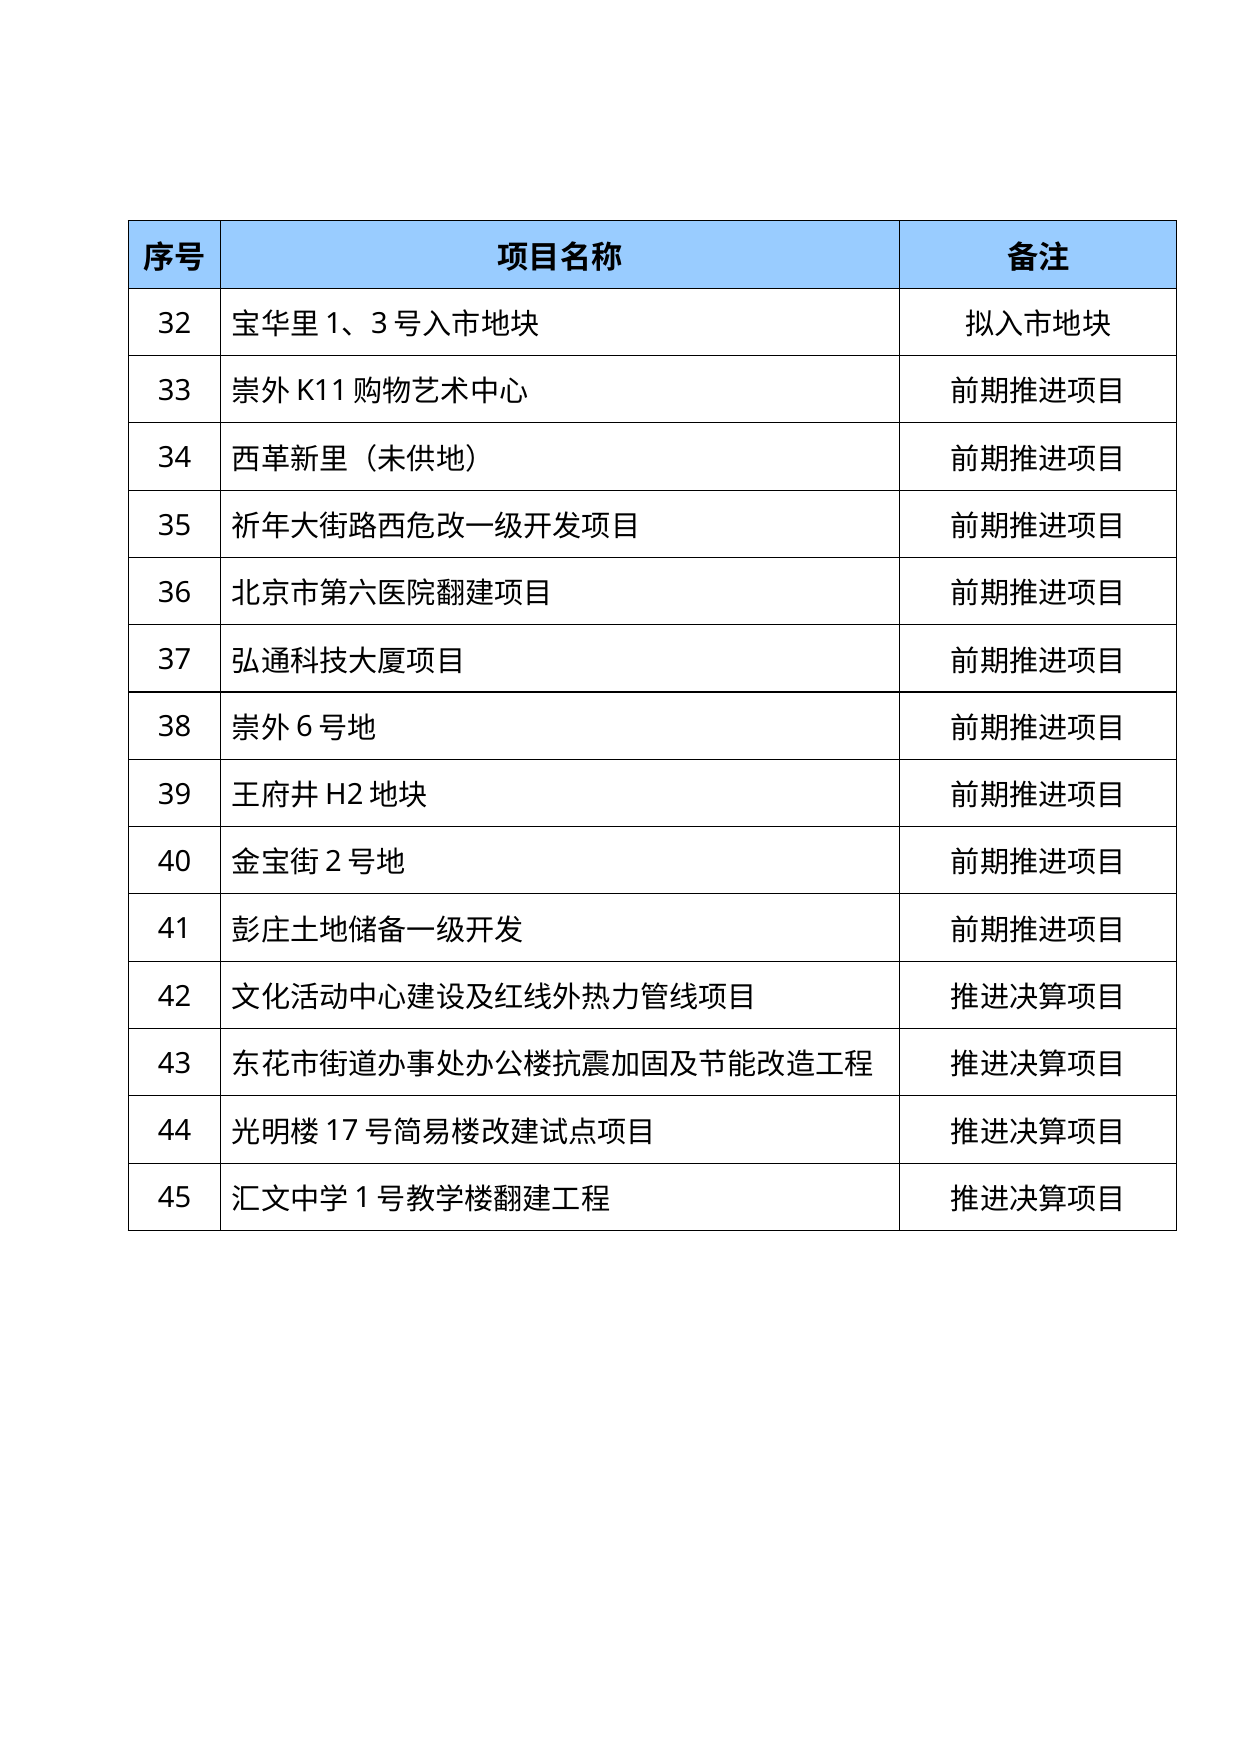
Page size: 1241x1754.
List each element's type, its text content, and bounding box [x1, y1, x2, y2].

table_cell 前期推进项目 [900, 491, 1176, 557]
table_cell 39 [129, 760, 220, 826]
table_cell 32 [129, 289, 220, 355]
table_cell 弘通科技大厦项目 [221, 625, 899, 691]
table_cell 王府井H2地块 [221, 760, 899, 826]
table_cell 彭庄土地储备一级开发 [221, 894, 899, 961]
table_cell 北京市第六医院翻建项目 [221, 558, 899, 624]
table_cell 光明楼17号简易楼改建试点项目 [221, 1096, 899, 1162]
table_cell 33 [129, 356, 220, 422]
table_cell 祈年大街路西危改一级开发项目 [221, 491, 899, 557]
table_cell 前期推进项目 [900, 760, 1176, 826]
table_cell 37 [129, 625, 220, 691]
table_header 序号 [129, 221, 220, 288]
table_cell 前期推进项目 [900, 423, 1176, 489]
table_cell 前期推进项目 [900, 558, 1176, 624]
table_cell 42 [129, 962, 220, 1028]
table_cell 推进决算项目 [900, 1164, 1176, 1230]
table_cell 34 [129, 423, 220, 489]
table_header 项目名称 [221, 221, 899, 288]
table_cell 41 [129, 894, 220, 961]
table_cell 推进决算项目 [900, 962, 1176, 1028]
table_cell 45 [129, 1164, 220, 1230]
table_cell 38 [129, 693, 220, 759]
table_cell 东花市街道办事处办公楼抗震加固及节能改造工程 [221, 1029, 899, 1095]
table_cell 西革新里（未供地） [221, 423, 899, 489]
table_cell 36 [129, 558, 220, 624]
table_cell 崇外6号地 [221, 693, 899, 759]
table_cell 拟入市地块 [900, 289, 1176, 355]
table_cell 前期推进项目 [900, 693, 1176, 759]
table_cell 推进决算项目 [900, 1096, 1176, 1162]
table_cell 40 [129, 827, 220, 893]
table_cell 崇外K11购物艺术中心 [221, 356, 899, 422]
table_cell 前期推进项目 [900, 625, 1176, 691]
table_cell 宝华里1、3号入市地块 [221, 289, 899, 355]
table_cell 文化活动中心建设及红线外热力管线项目 [221, 962, 899, 1028]
table_cell 推进决算项目 [900, 1029, 1176, 1095]
table_cell 金宝街2号地 [221, 827, 899, 893]
table_cell 前期推进项目 [900, 356, 1176, 422]
table_cell 汇文中学1号教学楼翻建工程 [221, 1164, 899, 1230]
table_cell 35 [129, 491, 220, 557]
table_cell 43 [129, 1029, 220, 1095]
table_cell 前期推进项目 [900, 894, 1176, 961]
table_cell 44 [129, 1096, 220, 1162]
table_cell 前期推进项目 [900, 827, 1176, 893]
table_header 备注 [900, 221, 1176, 288]
